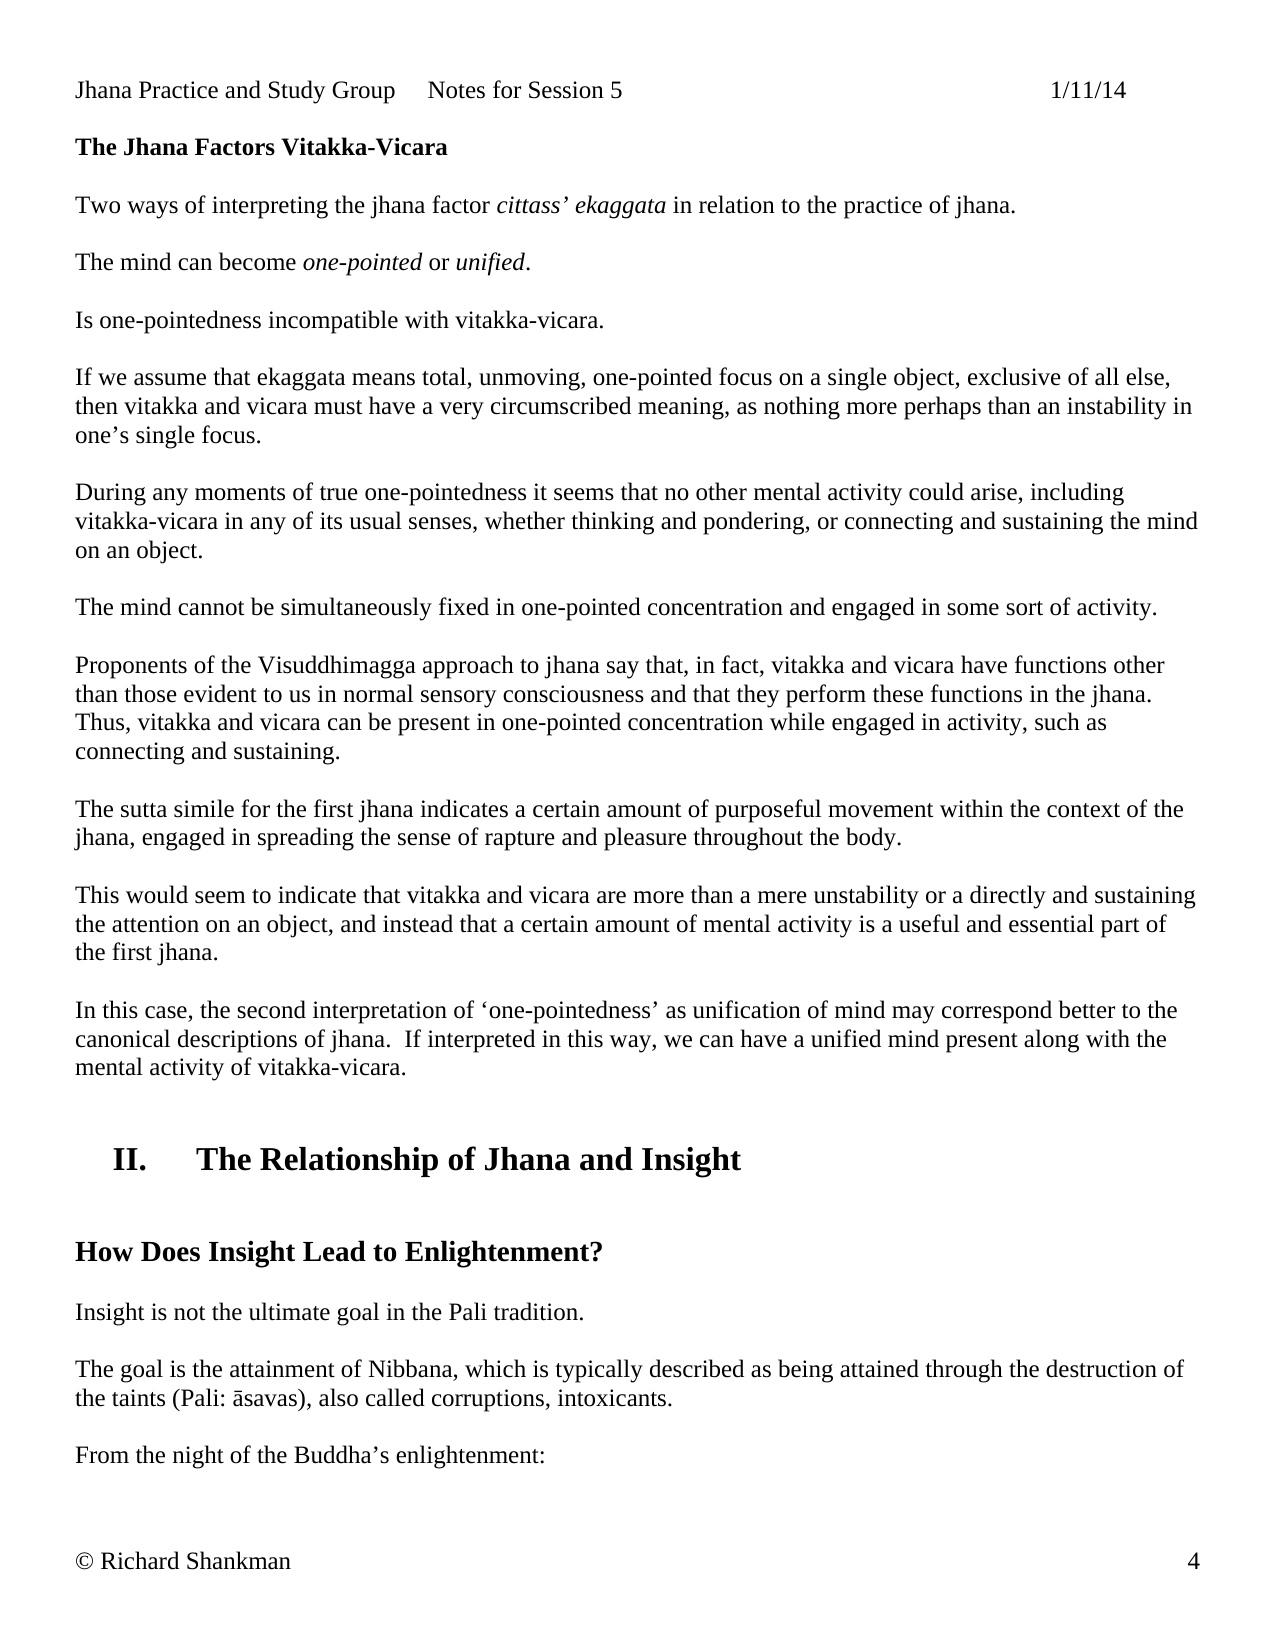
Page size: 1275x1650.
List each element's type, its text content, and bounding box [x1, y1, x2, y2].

list The Relationship of Jhana and Insight [112, 1139, 1200, 1177]
text How Does Insight Lead to Enlightenment? [75, 1234, 1200, 1268]
text The mind cannot be simultaneously fixed in one-pointed concentration and engaged in some sort of activity. [75, 592, 1200, 621]
text The Jhana Factors Vitakka-Vicara [75, 132, 1200, 161]
text Insight is not the ultimate goal in the Pali tradition. [75, 1297, 1200, 1326]
text This would seem to indicate that vitakka and vicara are more than a mere unstability or a directly and sustaining the attention on an object, and instead that a certain amount of mental activity is a useful and essential part of the first jhana. [75, 880, 1200, 966]
text If we assume that ekaggata means total, unmoving, one-pointed focus on a single object, exclusive of all else, then vitakka and vicara must have a very circumscribed meaning, as nothing more perhaps than an instability in one’s single focus. [75, 362, 1200, 449]
text During any moments of true one-pointedness it seems that no other mental activity could arise, including vitakka-vicara in any of its usual senses, whether thinking and pondering, or connecting and sustaining the mind on an object. [75, 477, 1200, 564]
text Is one-pointedness incompatible with vitakka-vicara. [75, 305, 1200, 334]
text Two ways of interpreting the jhana factor cittass’ ekaggata in relation to the practice of jhana. [75, 190, 1200, 219]
text The goal is the attainment of Nibbana, which is typically described as being attained through the destruction of the taints (Pali: āsavas), also called corruptions, intoxicants. [75, 1354, 1200, 1412]
text The sutta simile for the first jhana indicates a certain amount of purposeful movement within the context of the jhana, engaged in spreading the sense of rapture and pleasure throughout the body. [75, 794, 1200, 851]
text Proponents of the Visuddhimagga approach to jhana say that, in fact, vitakka and vicara have functions other than those evident to us in normal sensory consciousness and that they perform these functions in the jhana. Thus, vitakka and vicara can be present in one-pointed concentration while engaged in activity, such as connecting and sustaining. [75, 650, 1200, 765]
text From the night of the Buddha’s enlightenment: [75, 1441, 1200, 1469]
text In this case, the second interpretation of ‘one-pointedness’ as unification of mind may correspond better to the canonical descriptions of jhana. If interpreted in this way, we can have a unified mind present along with the mental activity of vitakka-vicara. [75, 995, 1200, 1081]
text The mind can become one-pointed or unified. [75, 247, 1200, 276]
